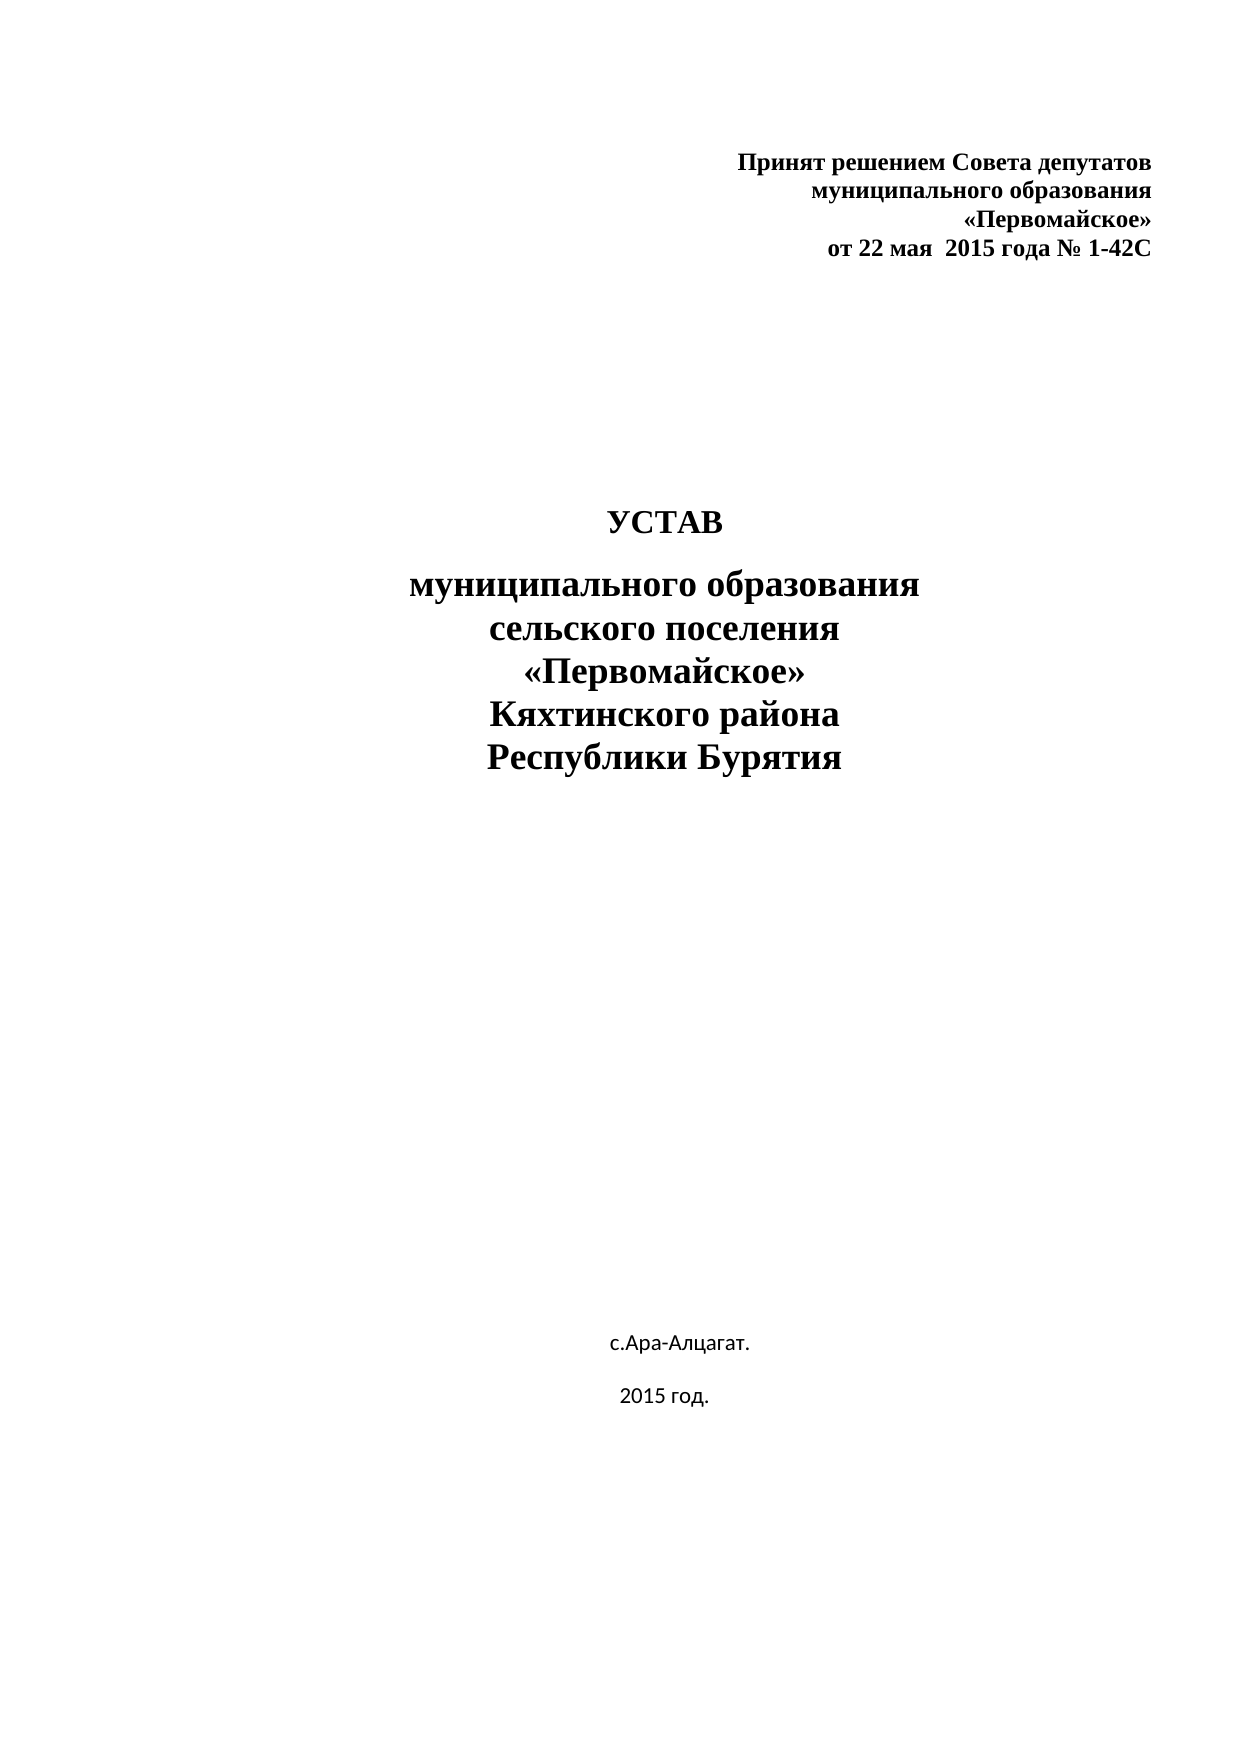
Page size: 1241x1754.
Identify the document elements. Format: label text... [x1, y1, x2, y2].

text с.Ара-Алцагат. [177, 1328, 1152, 1357]
text Республики Бурятия [177, 734, 1152, 777]
text «Первомайское» [177, 648, 1152, 691]
text сельского поселения [177, 605, 1152, 648]
text 2015 год. [177, 1382, 1152, 1409]
subtitle Принят решением Совета депутатов [177, 147, 1152, 176]
subtitle «Первомайское» [177, 204, 1152, 233]
text УСТАВ [177, 503, 1152, 541]
subtitle от 22 мая 2015 года № 1-42С [177, 233, 1152, 262]
text Кяхтинского района [177, 691, 1152, 734]
subtitle муниципального образования [177, 176, 1152, 204]
text муниципального образования [177, 562, 1152, 605]
